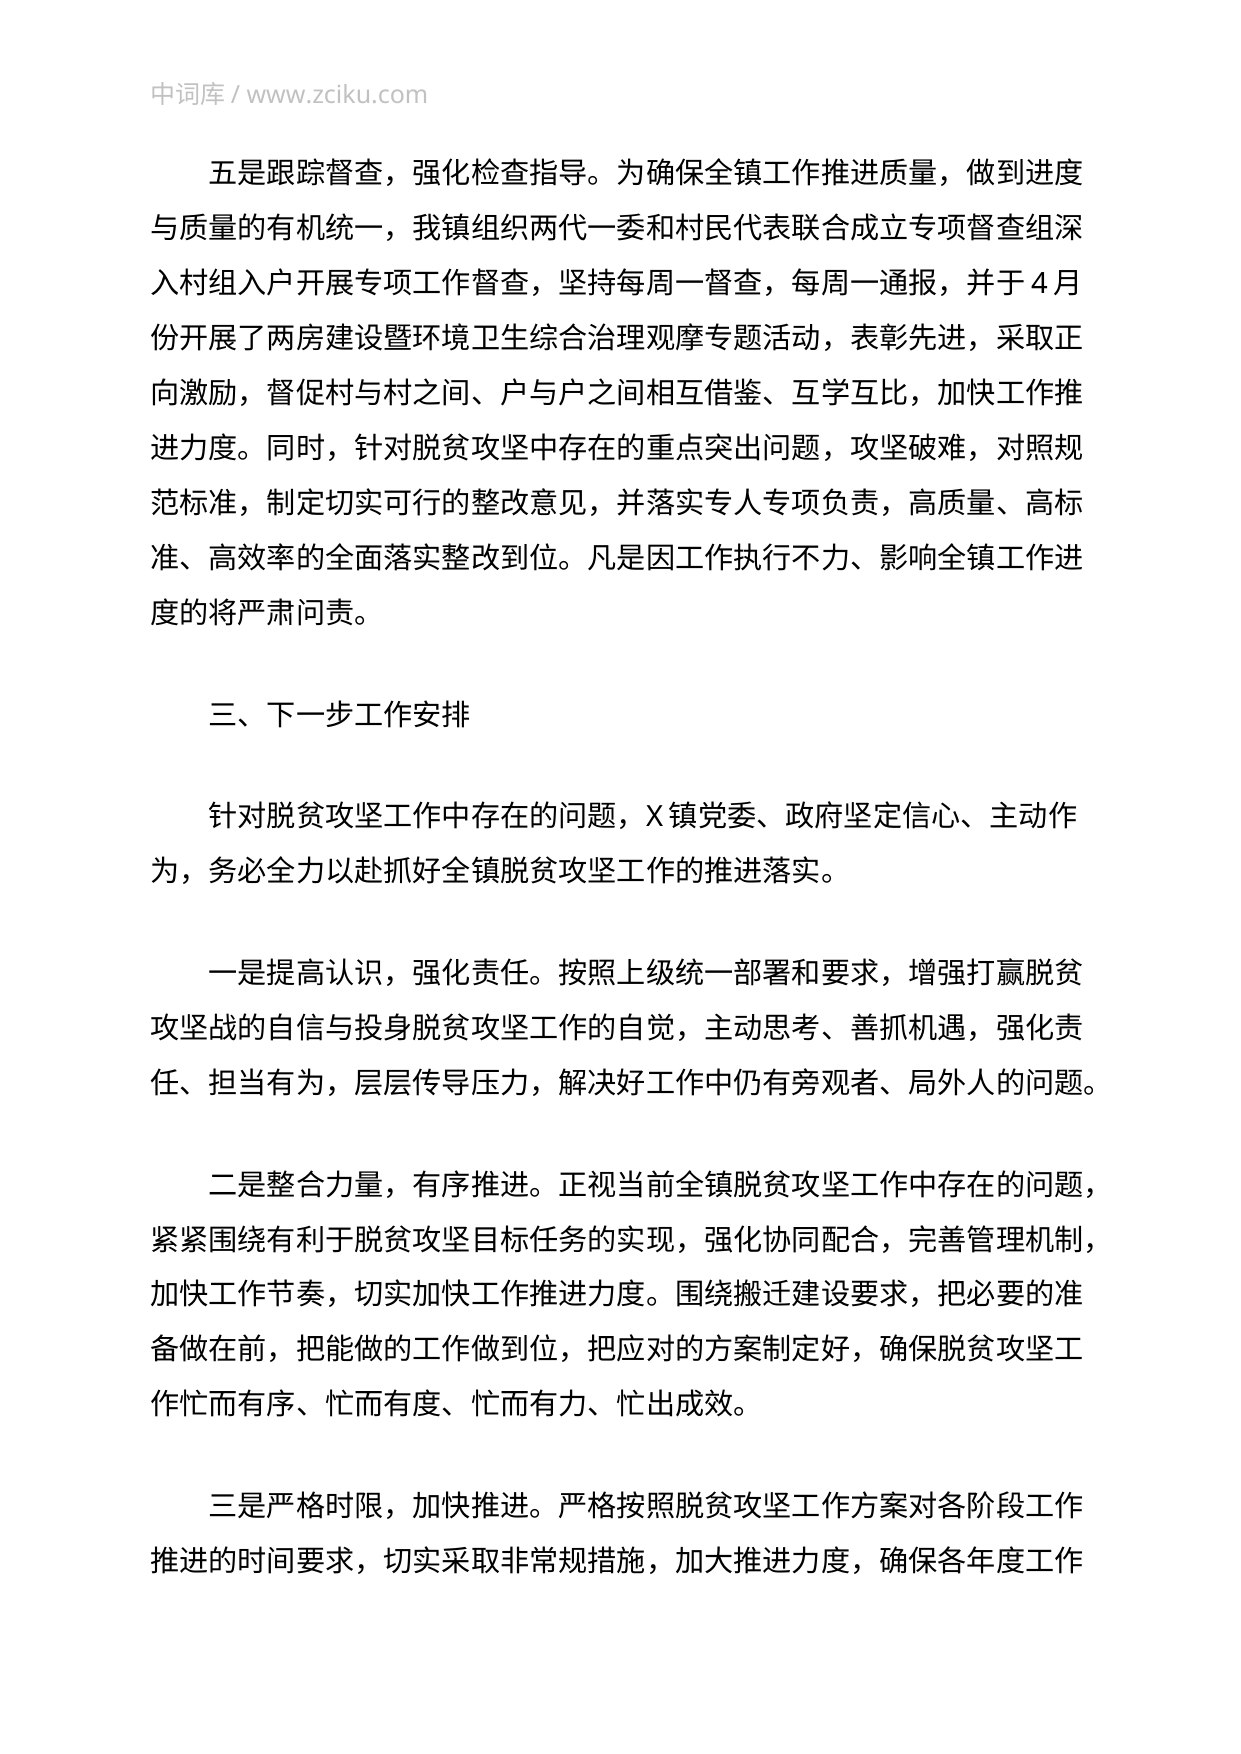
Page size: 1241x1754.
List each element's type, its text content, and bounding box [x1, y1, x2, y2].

text 五是跟踪督查，强化检查指导。为确保全镇工作推进质量，做到进度与质量的有机统一，我镇组织两代一委和村民代表联合成立专项督查组深入村组入户开展专项工作督查，坚持每周一督查，每周一通报，并于4月份开展了两房建设暨环境卫生综合治理观摩专题活动，表彰先进，采取正向激励，督促村与村之间、户与户之间相互借鉴、互学互比，加快工作推进力度。同时，针对脱贫攻坚中存在的重点突出问题，攻坚破难，对照规范标准，制定切实可行的整改意见，并落实专人专项负责，高质量、高标准、高效率的全面落实整改到位。凡是因工作执行不力、影响全镇工作进度的将严肃问责。 [150, 150, 1090, 632]
text 二是整合力量，有序推进。正视当前全镇脱贫攻坚工作中存在的问题，紧紧围绕有利于脱贫攻坚目标任务的实现，强化协同配合，完善管理机制，加快工作节奏，切实加快工作推进力度。围绕搬迁建设要求，把必要的准备做在前，把能做的工作做到位，把应对的方案制定好，确保脱贫攻坚工作忙而有序、忙而有度、忙而有力、忙出成效。 [150, 1161, 1090, 1423]
text 一是提高认识，强化责任。按照上级统一部署和要求，增强打赢脱贫攻坚战的自信与投身脱贫攻坚工作的自觉，主动思考、善抓机遇，强化责任、担当有为，层层传导压力，解决好工作中仍有旁观者、局外人的问题。 [150, 949, 1090, 1102]
text 针对脱贫攻坚工作中存在的问题，X镇党委、政府坚定信心、主动作为，务必全力以赴抓好全镇脱贫攻坚工作的推进落实。 [150, 793, 1090, 890]
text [150, 1482, 1090, 1580]
text 三、下一步工作安排 [150, 691, 1090, 733]
